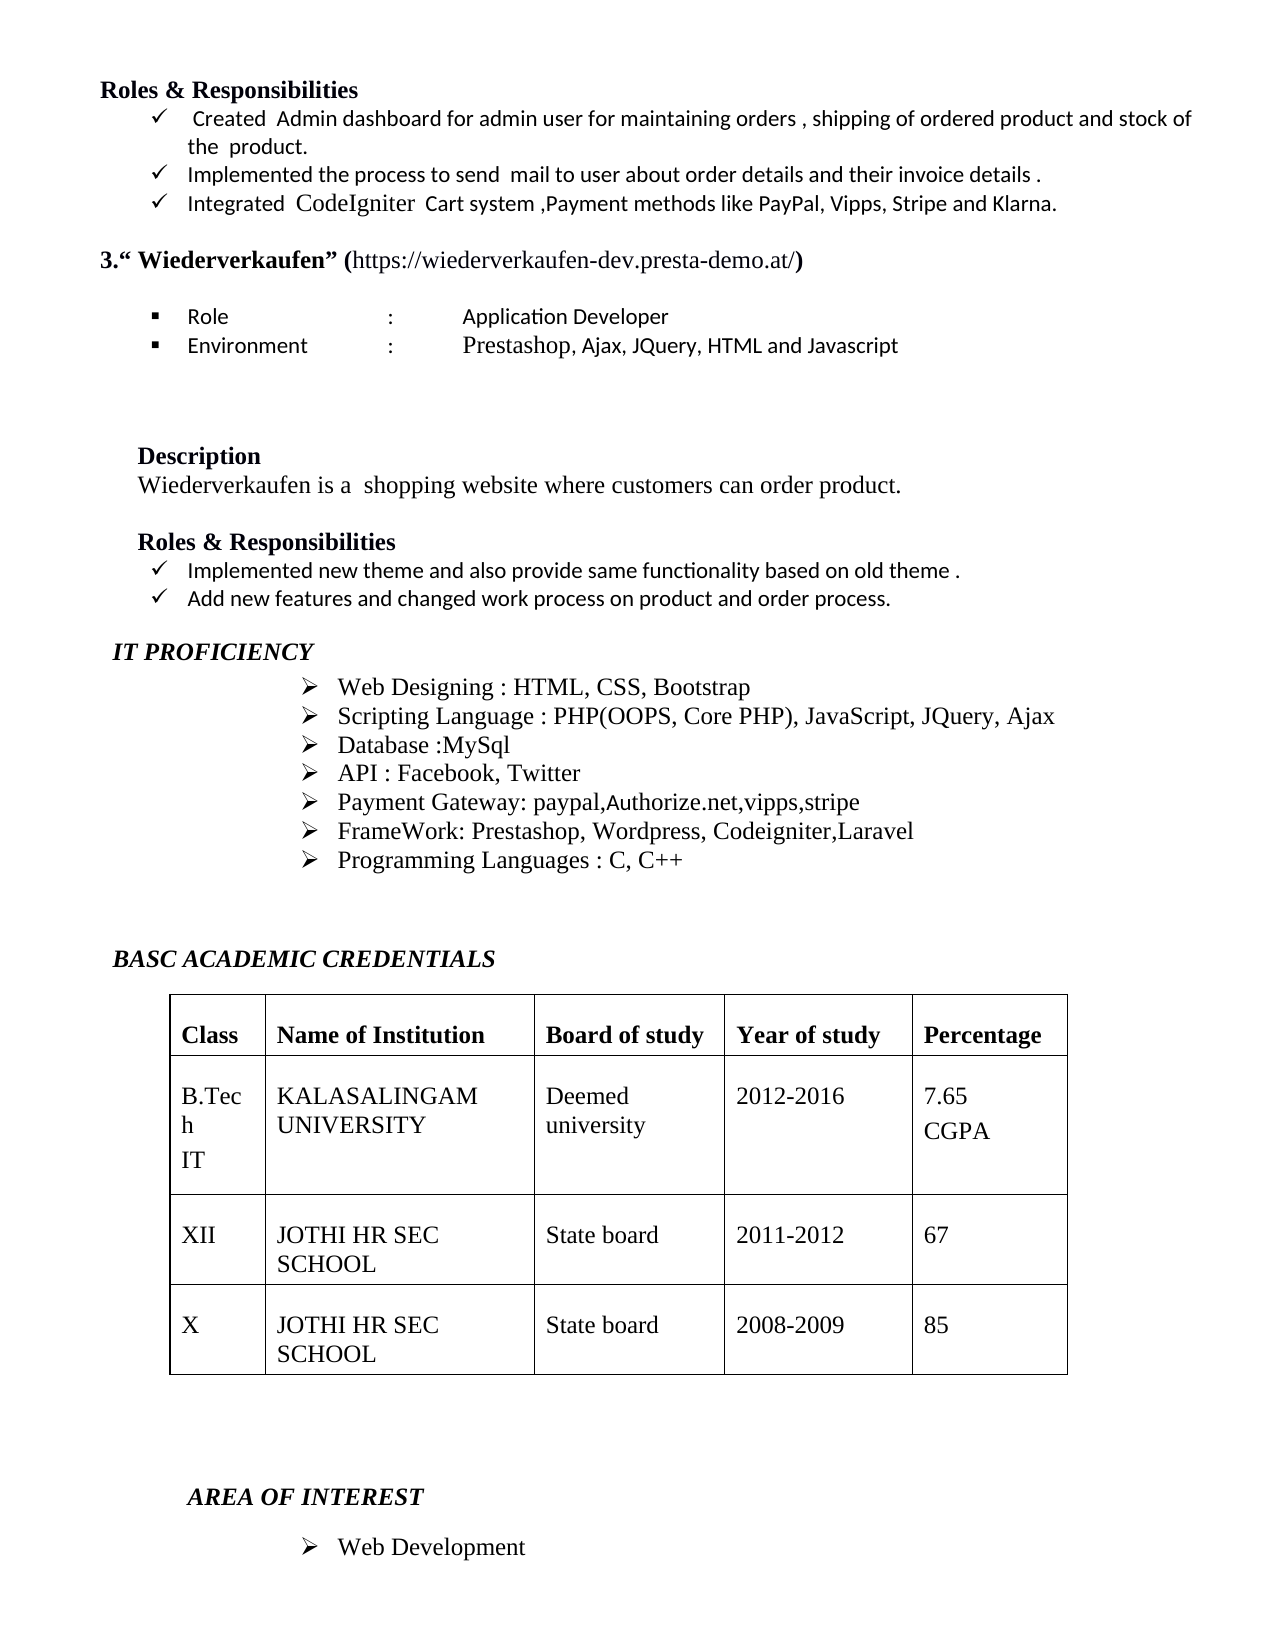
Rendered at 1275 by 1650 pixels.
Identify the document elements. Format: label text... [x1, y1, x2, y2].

list API : Facebook, Twitter [300, 758, 1200, 787]
table_cell JOTHI HR SEC SCHOOL [266, 1195, 534, 1284]
list Payment Gateway: paypal,Authorize.net,vipps,stripe [300, 787, 1200, 816]
list Web Development [300, 1532, 1200, 1561]
list Created Admin dashboard for admin user for maintaining orders , shipping of ordered product and stock of the product. [150, 104, 1200, 160]
table_cell X [171, 1285, 265, 1374]
table_cell 7.65 CGPA [913, 1056, 1067, 1194]
table_cell 67 [913, 1195, 1067, 1284]
table_header Board of study [535, 995, 724, 1055]
list Add new features and changed work process on product and order process. [150, 584, 1200, 612]
text Wiederverkaufen is a shopping website where customers can order product. [137, 470, 1200, 499]
table_cell State board [535, 1285, 724, 1374]
text AREA OF INTEREST [187, 1482, 1200, 1511]
text Roles & Responsibilities [37, 75, 1200, 104]
list FrameWork: Prestashop, Wordpress, Codeigniter,Laravel [300, 816, 1200, 845]
table_header Class [171, 995, 265, 1055]
list Implemented new theme and also provide same functionality based on old theme . [150, 556, 1200, 584]
list Environment : Prestashop, Ajax, JQuery, HTML and Javascript [150, 330, 1200, 359]
table_cell State board [535, 1195, 724, 1284]
table_cell 85 [913, 1285, 1067, 1374]
subtitle IT PROFICIENCY [112, 637, 1200, 666]
table_cell Deemed university [535, 1056, 724, 1194]
table_cell 2011-2012 [725, 1195, 912, 1284]
table_cell 2008-2009 [725, 1285, 912, 1374]
list Integrated CodeIgniter Cart system ,Payment methods like PayPal, Vipps, Stripe and Klarna. [150, 188, 1200, 217]
list Database :MySql [300, 730, 1200, 758]
list Web Designing : HTML, CSS, Bootstrap [300, 672, 1200, 701]
text Roles & Responsibilities [37, 527, 1200, 556]
list Implemented the process to send mail to user about order details and their invoice details . [150, 160, 1200, 188]
text BASC ACADEMIC CREDENTIALS [37, 944, 1200, 973]
table_cell 2012-2016 [725, 1056, 912, 1194]
table_cell JOTHI HR SEC SCHOOL [266, 1285, 534, 1374]
list Programming Languages : C, C++ [300, 845, 1200, 874]
table_header Name of Institution [266, 995, 534, 1055]
text Description [37, 441, 1200, 470]
table_cell KALASALINGAM UNIVERSITY [266, 1056, 534, 1194]
table_header Year of study [725, 995, 912, 1055]
table_header Percentage [913, 995, 1067, 1055]
list Scripting Language : PHP(OOPS, Core PHP), JavaScript, JQuery, Ajax [300, 701, 1200, 730]
list Role : Application Developer [150, 302, 1200, 330]
table_cell XII [171, 1195, 265, 1284]
table_cell B.Tech IT [171, 1056, 265, 1194]
text 3.“ Wiederverkaufen” (https://wiederverkaufen-dev.presta-demo.at/) [37, 245, 1200, 274]
